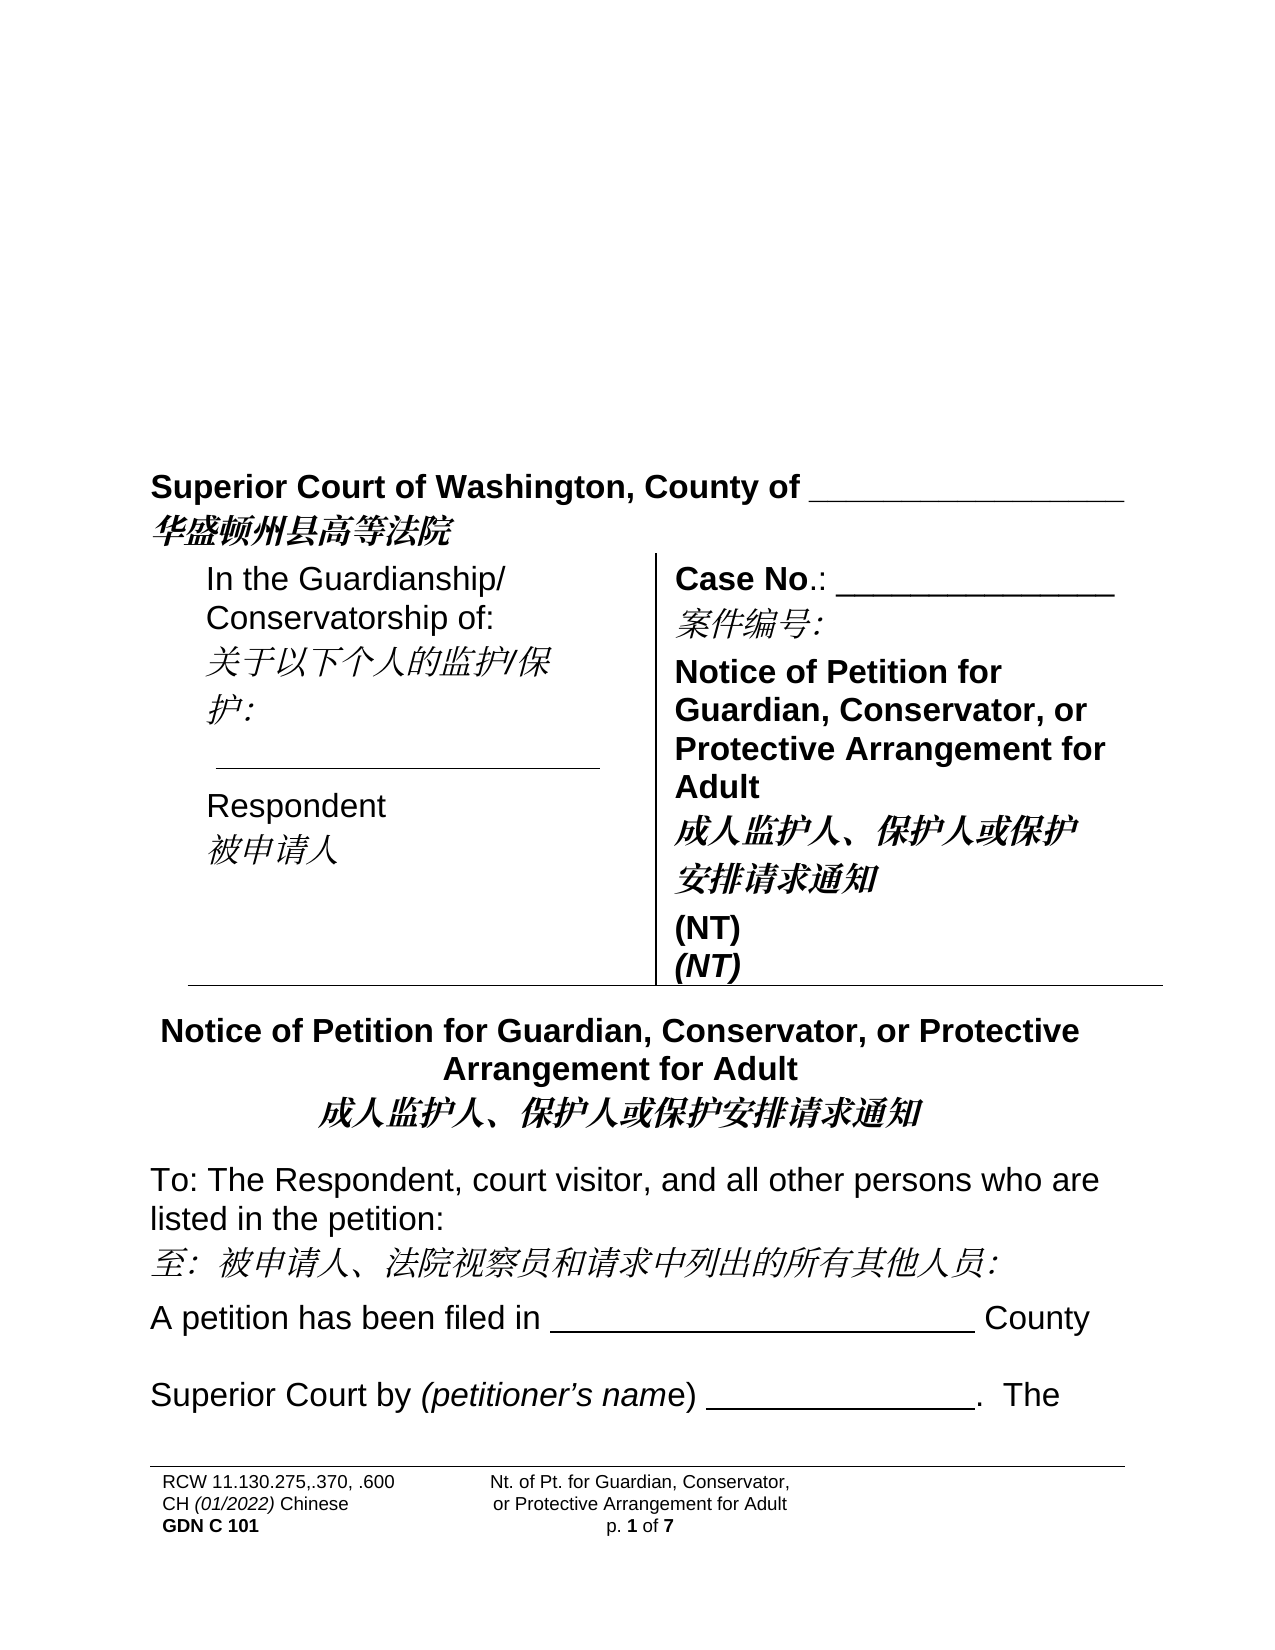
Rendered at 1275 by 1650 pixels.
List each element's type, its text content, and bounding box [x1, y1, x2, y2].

table_header Case No.: _______________ 案件编号： Notice of Petition for Guardian, Conservator, or Protective Arrangement for Adult 成人监护人、保护人或保护安排请求通知 (NT) (NT) [657, 553, 1162, 984]
table_header In the Guardianship/ Conservatorship of: 关于以下个人的监护/保护： Respondent 被申请人 [188, 553, 655, 984]
text 成人监护人、保护人或保护安排请求通知 [131, 1087, 1110, 1135]
text 至：被申请人、法院视察员和请求中列出的所有其他人员： [150, 1237, 1125, 1285]
text Superior Court of Washington, County of _________________ [150, 467, 1125, 505]
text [150, 1298, 1125, 1413]
text Notice of Petition for Guardian, Conservator, or Protective Arrangement for Adult [131, 1011, 1110, 1087]
text 华盛顿州县高等法院 [150, 505, 1125, 553]
text To: The Respondent, court visitor, and all other persons who are listed in the petition: [150, 1160, 1125, 1237]
